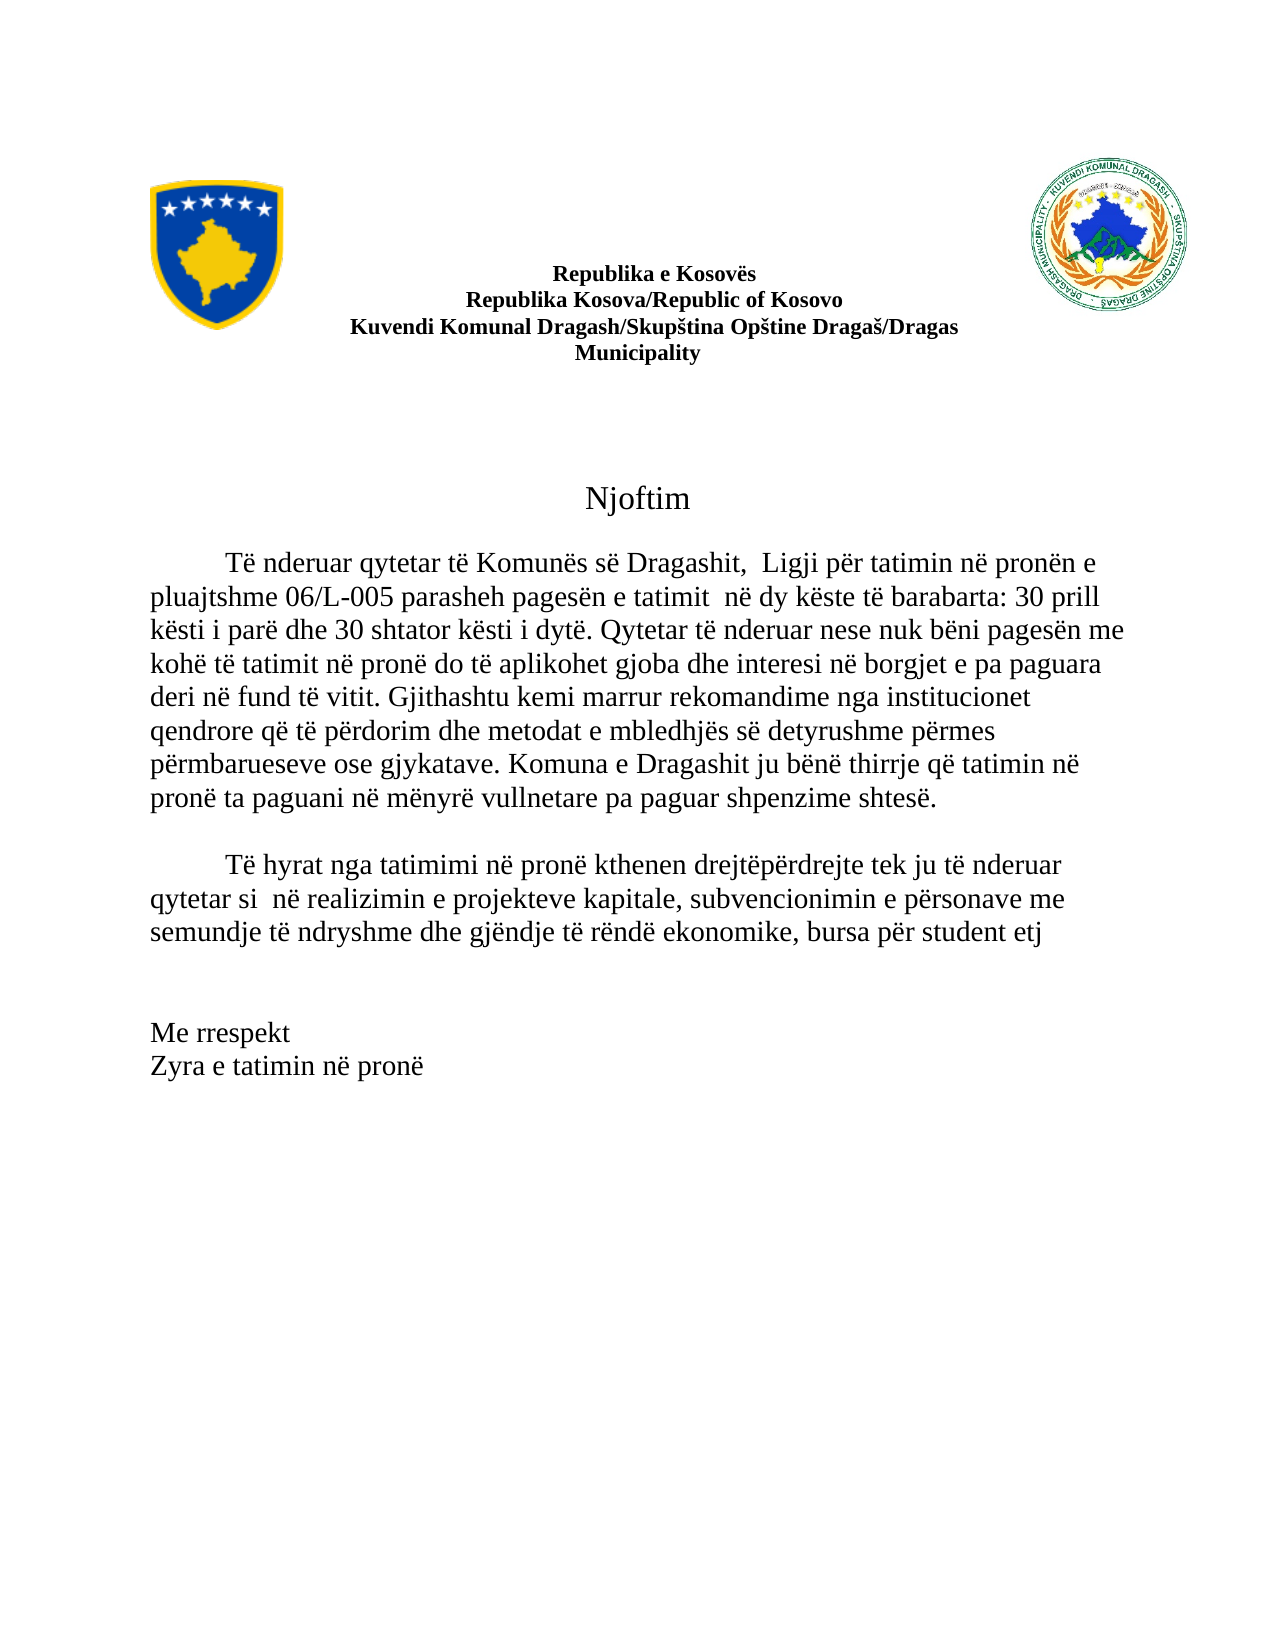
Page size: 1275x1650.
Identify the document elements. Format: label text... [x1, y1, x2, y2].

text Zyra e tatimin në pronë [150, 1048, 1125, 1082]
text Republika Kosova/Republic of Kosovo [284, 287, 1025, 313]
text Të nderuar qytetar të Komunës së Dragashit, Ligji për tatimin në pronën e pluajtshme 06/L-005 parasheh pagesën e tatimit në dy këste të barabarta: 30 prill kësti i parë dhe 30 shtator kësti i dytë. Qytetar të nderuar nese nuk bëni pagesën me kohë të tatimit në pronë do të aplikohet gjoba dhe interesi në borgjet e pa paguara deri në fund të vitit. Gjithashtu kemi marrur rekomandime nga institucionet qendrore që të përdorim dhe metodat e mbledhjës së detyrushme përmes përmbarueseve ose gjykatave. Komuna e Dragashit ju bënë thirrje që tatimin në pronë ta paguani në mënyrë vullnetare pa paguar shpenzime shtesë. [150, 545, 1125, 814]
picture [1025, 152, 1195, 321]
text Republika e Kosovës [284, 260, 1025, 287]
text Të hyrat nga tatimimi në pronë kthenen drejtëpërdrejte tek ju të nderuar qytetar si në realizimin e projekteve kapitale, subvencionimin e përsonave me semundje të ndryshme dhe gjëndje të rëndë ekonomike, bursa për student etj [150, 847, 1125, 948]
text Njoftim [150, 478, 1125, 517]
picture [150, 180, 284, 330]
text Kuvendi Komunal Dragash/Skupština Opštine Dragaš/Dragas Municipality [150, 313, 1125, 366]
text Me rrespekt [150, 1015, 1125, 1048]
